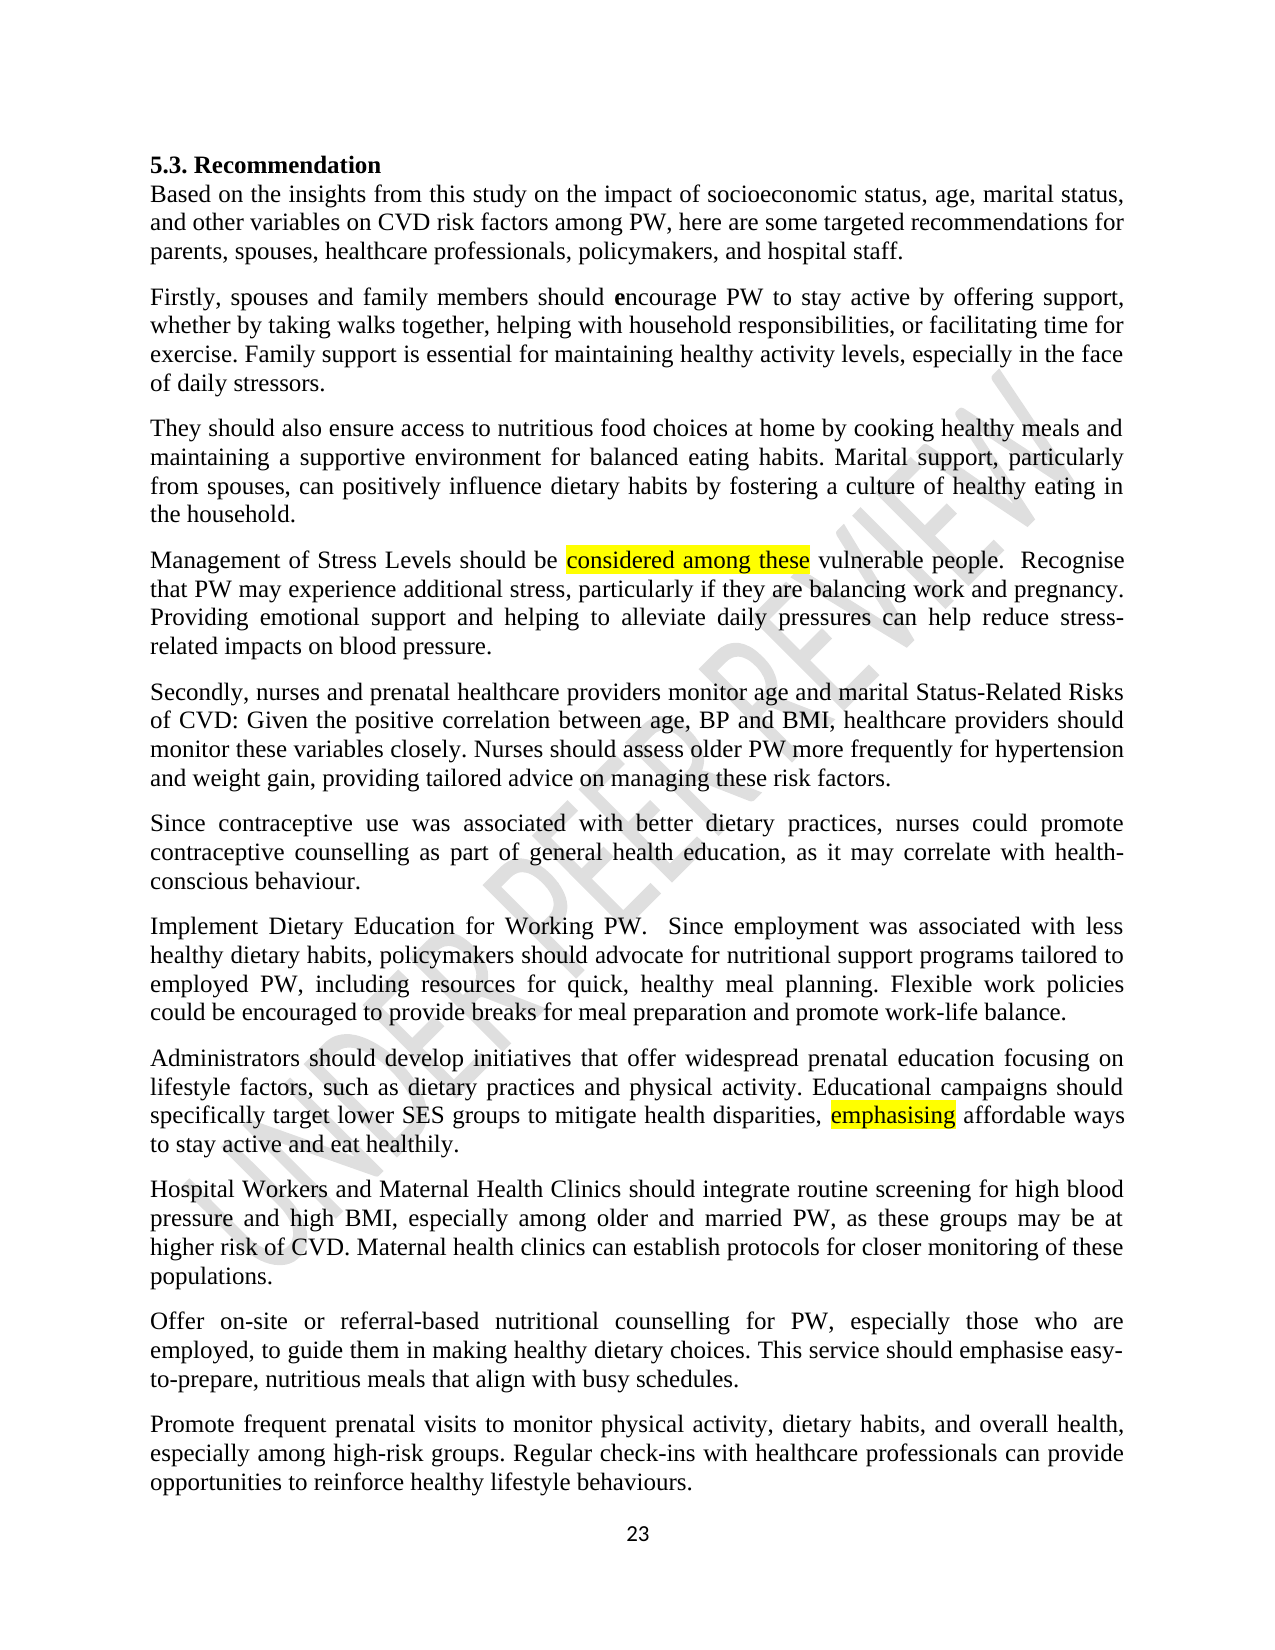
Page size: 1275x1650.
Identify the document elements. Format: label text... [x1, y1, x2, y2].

text Offer on-site or referral-based nutritional counselling for PW, especially those who are employed, to guide them in making healthy dietary choices. This service should emphasise easy-to-prepare, nutritious meals that align with busy schedules. [150, 1306, 1125, 1392]
text Implement Dietary Education for Working PW. Since employment was associated with less healthy dietary habits, policymakers should advocate for nutritional support programs tailored to employed PW, including resources for quick, healthy meal planning. Flexible work policies could be encouraged to provide breaks for meal preparation and promote work-life balance. [150, 911, 1125, 1026]
text Secondly, nurses and prenatal healthcare providers monitor age and marital Status-Related Risks of CVD: Given the positive correlation between age, BP and BMI, healthcare providers should monitor these variables closely. Nurses should assess older PW more frequently for hypertension and weight gain, providing tailored advice on managing these risk factors. [150, 677, 1125, 792]
text Since contraceptive use was associated with better dietary practices, nurses could promote contraceptive counselling as part of general health education, as it may correlate with health-conscious behaviour. [150, 808, 1125, 894]
text They should also ensure access to nutritious food choices at home by cooking healthy meals and maintaining a supportive environment for balanced eating habits. Marital support, particularly from spouses, can positively influence dietary habits by fostering a culture of healthy eating in the household. [150, 413, 1125, 528]
text Promote frequent prenatal visits to monitor physical activity, dietary habits, and overall health, especially among high-risk groups. Regular check-ins with healthcare professionals can provide opportunities to reinforce healthy lifestyle behaviours. [150, 1409, 1125, 1495]
text Based on the insights from this study on the impact of socioeconomic status, age, marital status, and other variables on CVD risk factors among PW, here are some targeted recommendations for parents, spouses, healthcare professionals, policymakers, and hospital staff. [150, 179, 1125, 265]
text Management of Stress Levels should be considered among these vulnerable people. Recognise that PW may experience additional stress, particularly if they are balancing work and pregnancy. Providing emotional support and helping to alleviate daily pressures can help reduce stress-related impacts on blood pressure. [150, 545, 1125, 660]
text Firstly, spouses and family members should encourage PW to stay active by offering support, whether by taking walks together, helping with household responsibilities, or facilitating time for exercise. Family support is essential for maintaining healthy activity levels, especially in the face of daily stressors. [150, 282, 1125, 397]
text Hospital Workers and Maternal Health Clinics should integrate routine screening for high blood pressure and high BMI, especially among older and married PW, as these groups may be at higher risk of CVD. Maternal health clinics can establish protocols for closer monitoring of these populations. [150, 1174, 1125, 1289]
text Administrators should develop initiatives that offer widespread prenatal education focusing on lifestyle factors, such as dietary practices and physical activity. Educational campaigns should specifically target lower SES groups to mitigate health disparities, emphasising affordable ways to stay active and eat healthily. [150, 1043, 1125, 1158]
subtitle 5.3. Recommendation [150, 150, 1125, 179]
